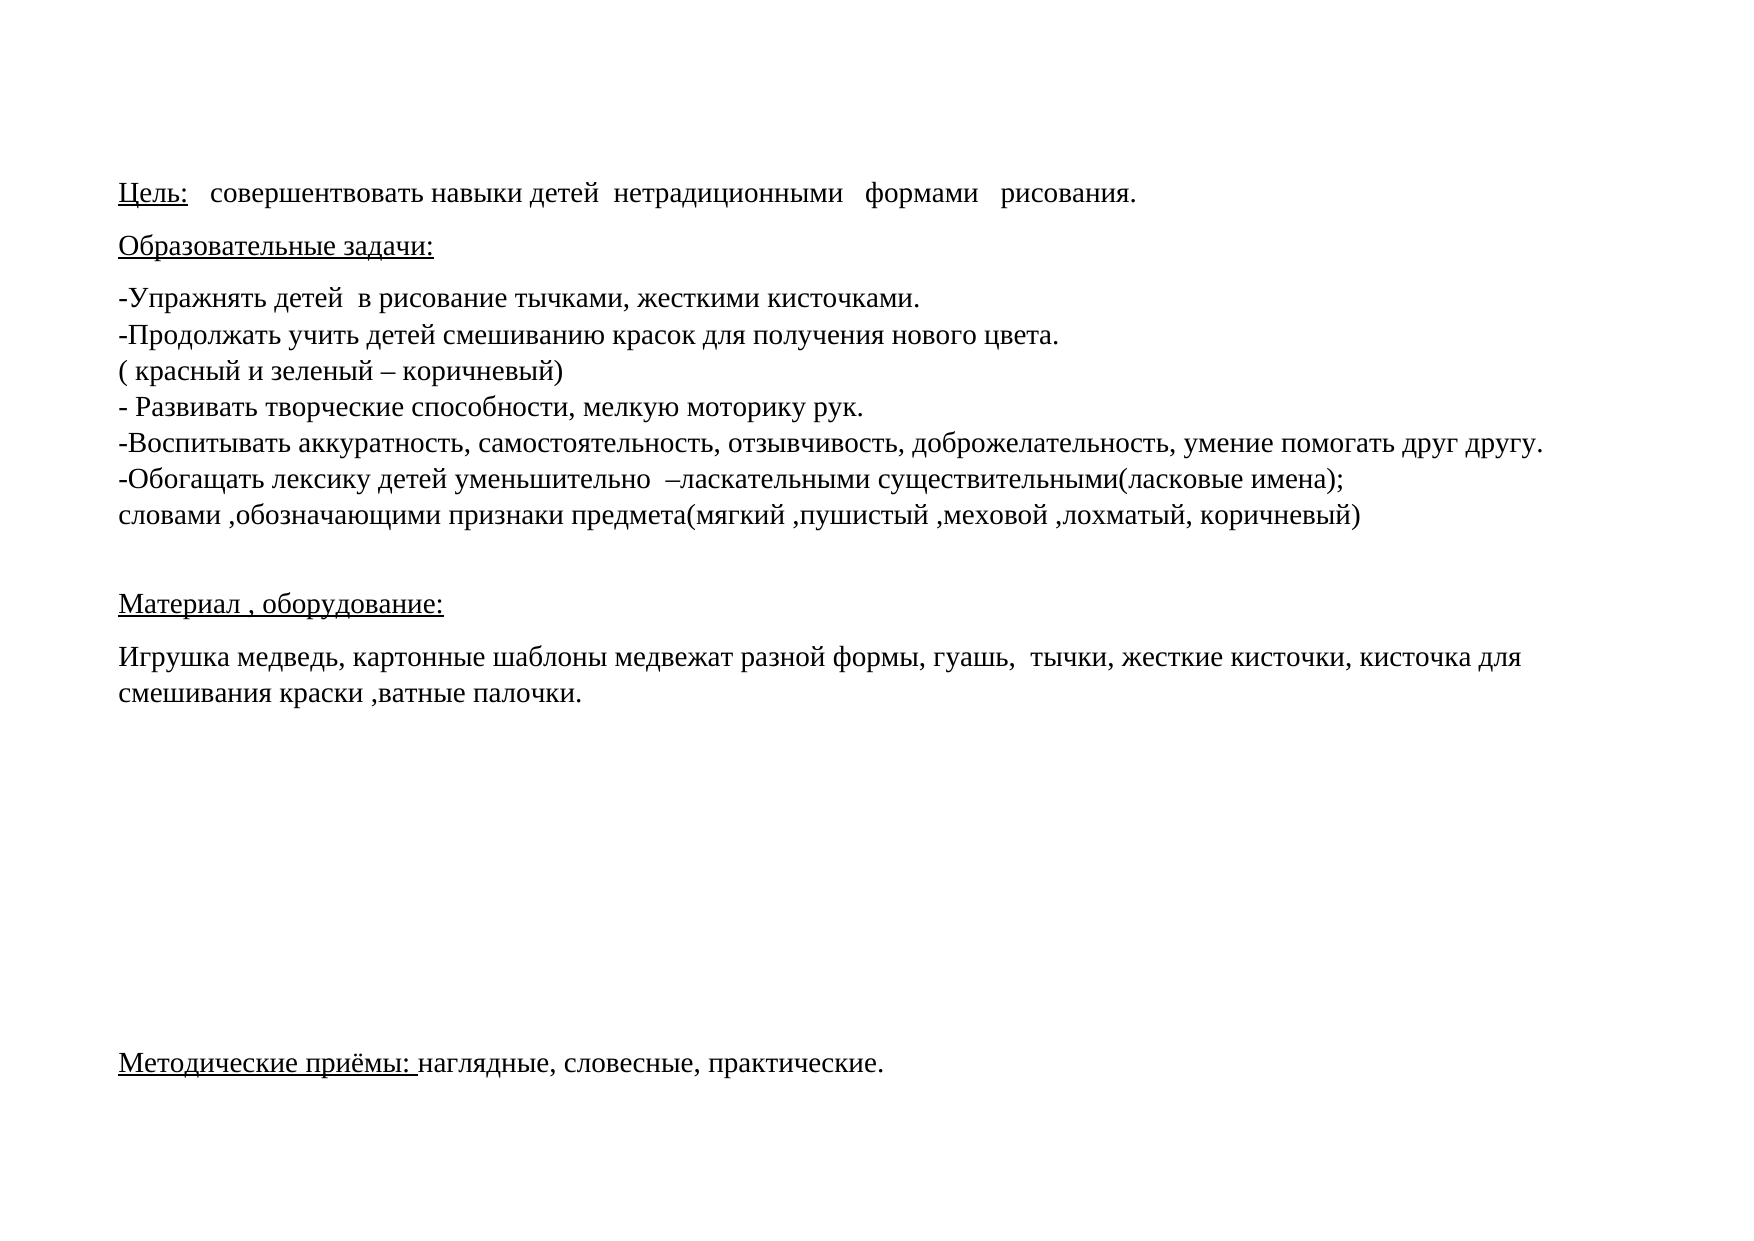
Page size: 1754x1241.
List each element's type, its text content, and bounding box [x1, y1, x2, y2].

text Методические приёмы: наглядные, словесные, практические. [118, 1045, 1636, 1079]
text -Воспитывать аккуратность, самостоятельность, отзывчивость, доброжелательность, умение помогать друг другу. [118, 425, 1636, 459]
text Образовательные задачи: [118, 228, 1636, 261]
text словами ,обозначающими признаки предмета(мягкий ,пушистый ,меховой ,лохматый, коричневый) [118, 497, 1636, 531]
text Цель: совершентвовать навыки детей нетрадиционными формами рисования. [118, 175, 1636, 208]
text -Продолжать учить детей смешиванию красок для получения нового цвета. [118, 317, 1636, 350]
text Материал , оборудование: [118, 586, 1636, 620]
text Игрушка медведь, картонные шаблоны медвежат разной формы, гуашь, тычки, жесткие кисточки, кисточка для смешивания краски ,ватные палочки. [118, 639, 1636, 709]
text ( красный и зеленый – коричневый) [118, 353, 1636, 386]
text -Обогащать лексику детей уменьшительно –ласкательными существительными(ласковые имена); [118, 461, 1636, 495]
text -Упражнять детей в рисование тычками, жесткими кисточками. [118, 281, 1636, 314]
text - Развивать творческие способности, мелкую моторику рук. [118, 389, 1636, 423]
